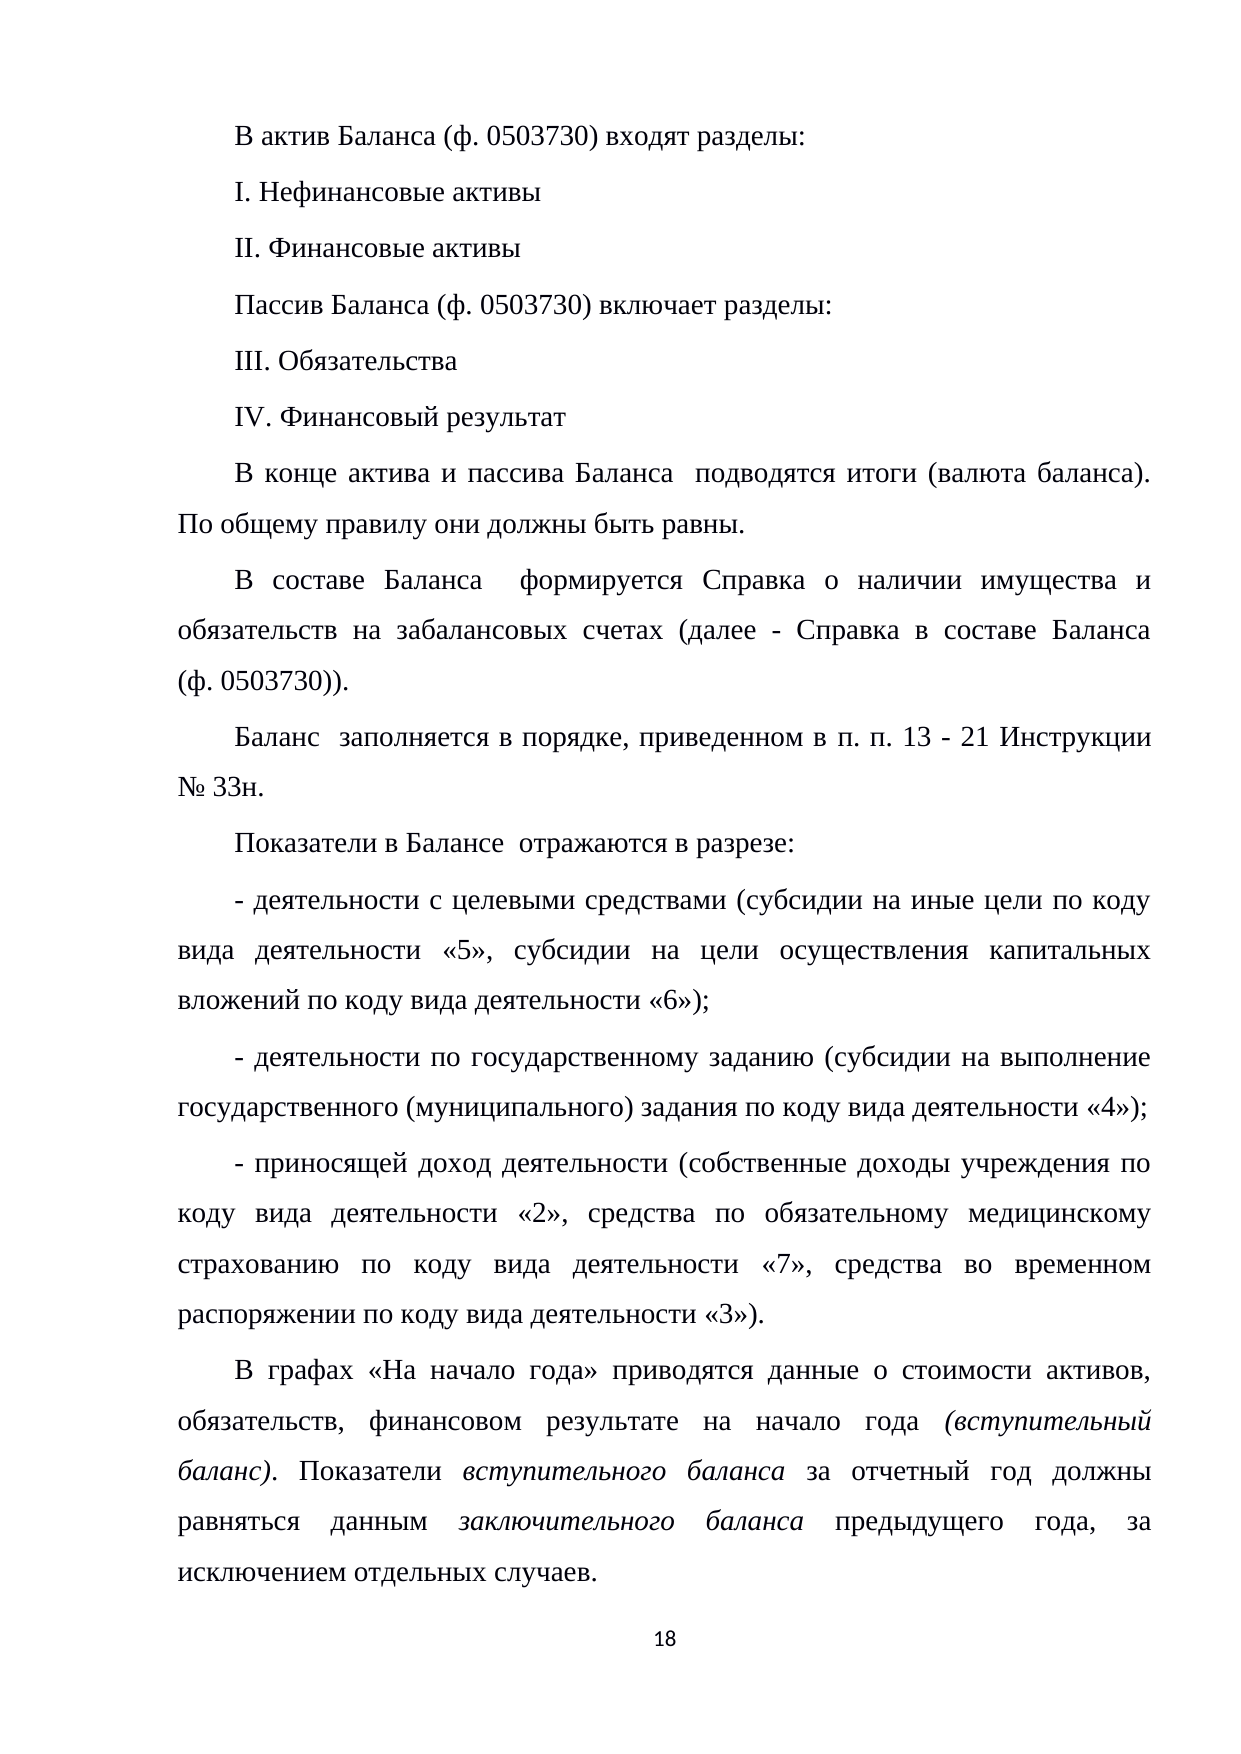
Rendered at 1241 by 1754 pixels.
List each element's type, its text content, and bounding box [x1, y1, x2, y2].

text В актив Баланса (ф. 0503730) входят разделы: [177, 118, 1152, 152]
text - деятельности по государственному заданию (субсидии на выполнение государственного (муниципального) задания по коду вида деятельности «4»); [177, 1039, 1152, 1123]
text - приносящей доход деятельности (собственные доходы учреждения по коду вида деятельности «2», средства по обязательному медицинскому страхованию по коду вида деятельности «7», средства во временном распоряжении по коду вида деятельности «3»). [177, 1145, 1152, 1330]
text Показатели в Балансе отражаются в разрезе: [177, 826, 1152, 859]
text В графах «На начало года» приводятся данные о стоимости активов, обязательств, финансовом результате на начало года (вступительный баланс). Показатели вступительного баланса за отчетный год должны равняться данным заключительного баланса предыдущего года, за исключением отдельных случаев. [177, 1352, 1152, 1587]
text В конце актива и пассива Баланса подводятся итоги (валюта баланса). По общему правилу они должны быть равны. [177, 456, 1152, 539]
text I. Нефинансовые активы [177, 174, 1152, 208]
text Пассив Баланса (ф. 0503730) включает разделы: [177, 287, 1152, 320]
text - деятельности с целевыми средствами (субсидии на иные цели по коду вида деятельности «5», субсидии на цели осуществления капитальных вложений по коду вида деятельности «6»); [177, 882, 1152, 1016]
text II. Финансовые активы [177, 231, 1152, 264]
text IV. Финансовый результат [177, 399, 1152, 433]
text Баланс заполняется в порядке, приведенном в п. п. 13 - 21 Инструкции № 33н. [177, 719, 1152, 803]
text III. Обязательства [177, 343, 1152, 377]
text В составе Баланса формируется Справка о наличии имущества и обязательств на забалансовых счетах (далее - Справка в составе Баланса (ф. 0503730)). [177, 562, 1152, 696]
